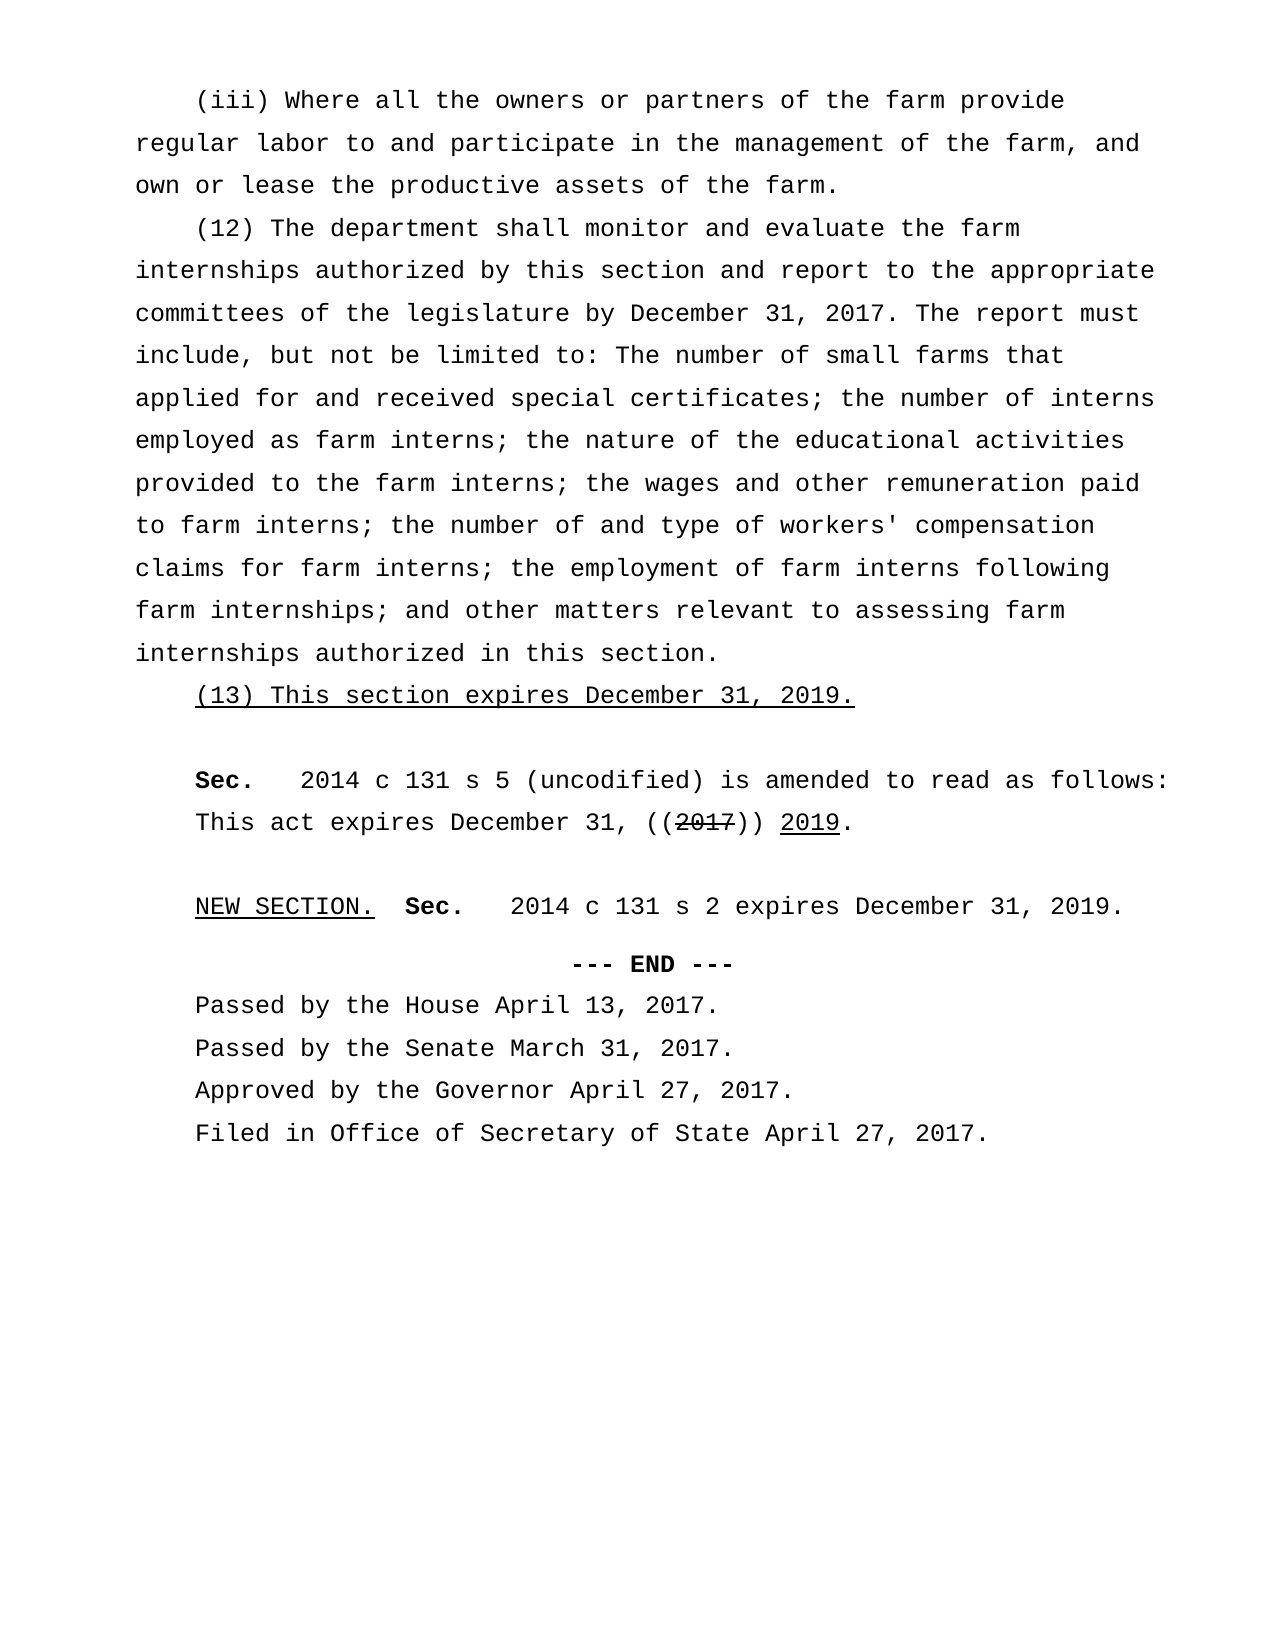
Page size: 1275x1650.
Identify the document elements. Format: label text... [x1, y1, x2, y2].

text Filed in Office of Secretary of State April 27, 2017. [135, 1107, 1170, 1150]
text Approved by the Governor April 27, 2017. [135, 1065, 1170, 1107]
text (iii) Where all the owners or partners of the farm provide regular labor to and participate in the management of the farm, and own or lease the productive assets of the farm. [135, 75, 1170, 202]
text Passed by the House April 13, 2017. [135, 980, 1170, 1022]
text (13) This section expires December 31, 2019. [135, 670, 1170, 712]
text This act expires December 31, ((2017)) 2019. [135, 797, 1170, 839]
text NEW SECTION. Sec. 2014 c 131 s 2 expires December 31, 2019. [135, 881, 1170, 923]
text (12) The department shall monitor and evaluate the farm internships authorized by this section and report to the appropriate committees of the legislature by December 31, 2017. The report must include, but not be limited to: The number of small farms that applied for and received special certificates; the number of interns employed as farm interns; the nature of the educational activities provided to the farm interns; the wages and other remuneration paid to farm interns; the number of and type of workers' compensation claims for farm interns; the employment of farm interns following farm internships; and other matters relevant to assessing farm internships authorized in this section. [135, 202, 1170, 670]
text Passed by the Senate March 31, 2017. [135, 1022, 1170, 1065]
text --- END --- [135, 952, 1170, 980]
text Sec. 2014 c 131 s 5 (uncodified) is amended to read as follows: [135, 754, 1170, 797]
